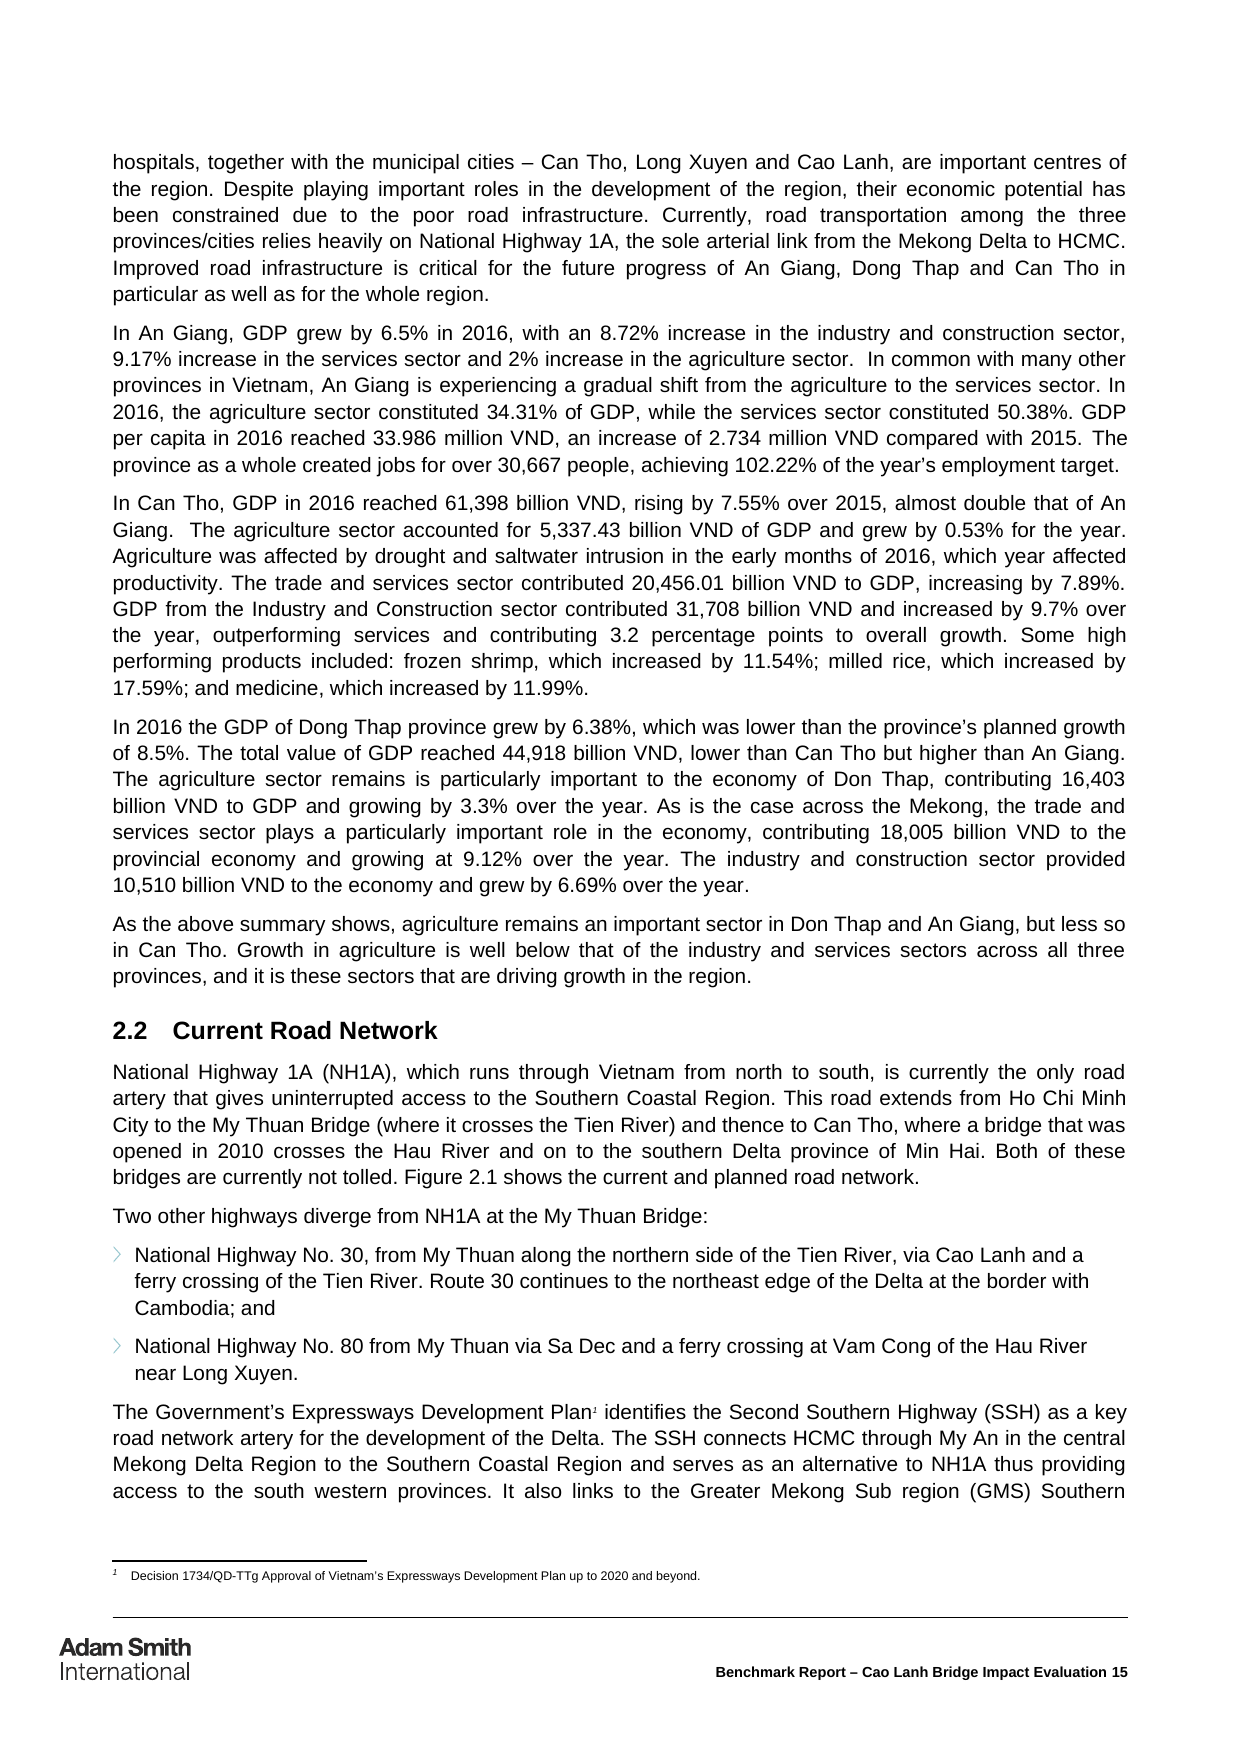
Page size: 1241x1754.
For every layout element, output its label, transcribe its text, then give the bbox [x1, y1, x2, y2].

text National Highway 1A (NH1A), which runs through Vietnam from north to south, is currently the only road artery that gives uninterrupted access to the Southern Coastal Region. This road extends from Ho Chi Minh City to the My Thuan Bridge (where it crosses the Tien River) and thence to Can Tho, where a bridge that was opened in 2010 crosses the Hau River and on to the southern Delta province of Min Hai. Both of these bridges are currently not tolled. Figure 2.1 shows the current and planned road network. [112, 1060, 1128, 1189]
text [112, 150, 1128, 306]
subtitle Current Road Network [112, 1016, 1128, 1044]
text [112, 1399, 1128, 1503]
list National Highway No. 80 from My Thuan via Sa Dec and a ferry crossing at Vam Cong of the Hau River near Long Xuyen. [112, 1334, 1128, 1385]
text As the above summary shows, agriculture remains an important sector in Don Thap and An Giang, but less so in Can Tho. Growth in agriculture is well below that of the industry and services sectors across all three provinces, and it is these sectors that are driving growth in the region. [112, 912, 1128, 988]
text In Can Tho, GDP in 2016 reached 61,398 billion VND, rising by 7.55% over 2015, almost double that of An Giang. The agriculture sector accounted for 5,337.43 billion VND of GDP and grew by 0.53% for the year. Agriculture was affected by drought and saltwater intrusion in the early months of 2016, which year affected productivity. The trade and services sector contributed 20,456.01 billion VND to GDP, increasing by 7.89%. GDP from the Industry and Construction sector contributed 31,708 billion VND and increased by 9.7% over the year, outperforming services and contributing 3.2 percentage points to overall growth. Some high performing products included: frozen shrimp, which increased by 11.54%; milled rice, which increased by 17.59%; and medicine, which increased by 11.99%. [112, 491, 1128, 700]
list National Highway No. 30, from My Thuan along the northern side of the Tien River, via Cao Lanh and a ferry crossing of the Tien River. Route 30 continues to the northeast edge of the Delta at the border with Cambodia; and [112, 1243, 1128, 1319]
text Two other highways diverge from NH1A at the My Thuan Bridge: [112, 1204, 1128, 1228]
text In An Giang, GDP grew by 6.5% in 2016, with an 8.72% increase in the industry and construction sector, 9.17% increase in the services sector and 2% increase in the agriculture sector. In common with many other provinces in Vietnam, An Giang is experiencing a gradual shift from the agriculture to the services sector. In 2016, the agriculture sector constituted 34.31% of GDP, while the services sector constituted 50.38%. GDP per capita in 2016 reached 33.986 million VND, an increase of 2.734 million VND compared with 2015. The province as a whole created jobs for over 30,667 people, achieving 102.22% of the year’s employment target. [112, 321, 1128, 476]
text In 2016 the GDP of Dong Thap province grew by 6.38%, which was lower than the province’s planned growth of 8.5%. The total value of GDP reached 44,918 billion VND, lower than Can Tho but higher than An Giang. The agriculture sector remains is particularly important to the economy of Don Thap, contributing 16,403 billion VND to GDP and growing by 3.3% over the year. As is the case across the Mekong, the trade and services sector plays a particularly important role in the economy, contributing 18,005 billion VND to the provincial economy and growing at 9.12% over the year. The industry and construction sector provided 10,510 billion VND to the economy and grew by 6.69% over the year. [112, 714, 1128, 897]
